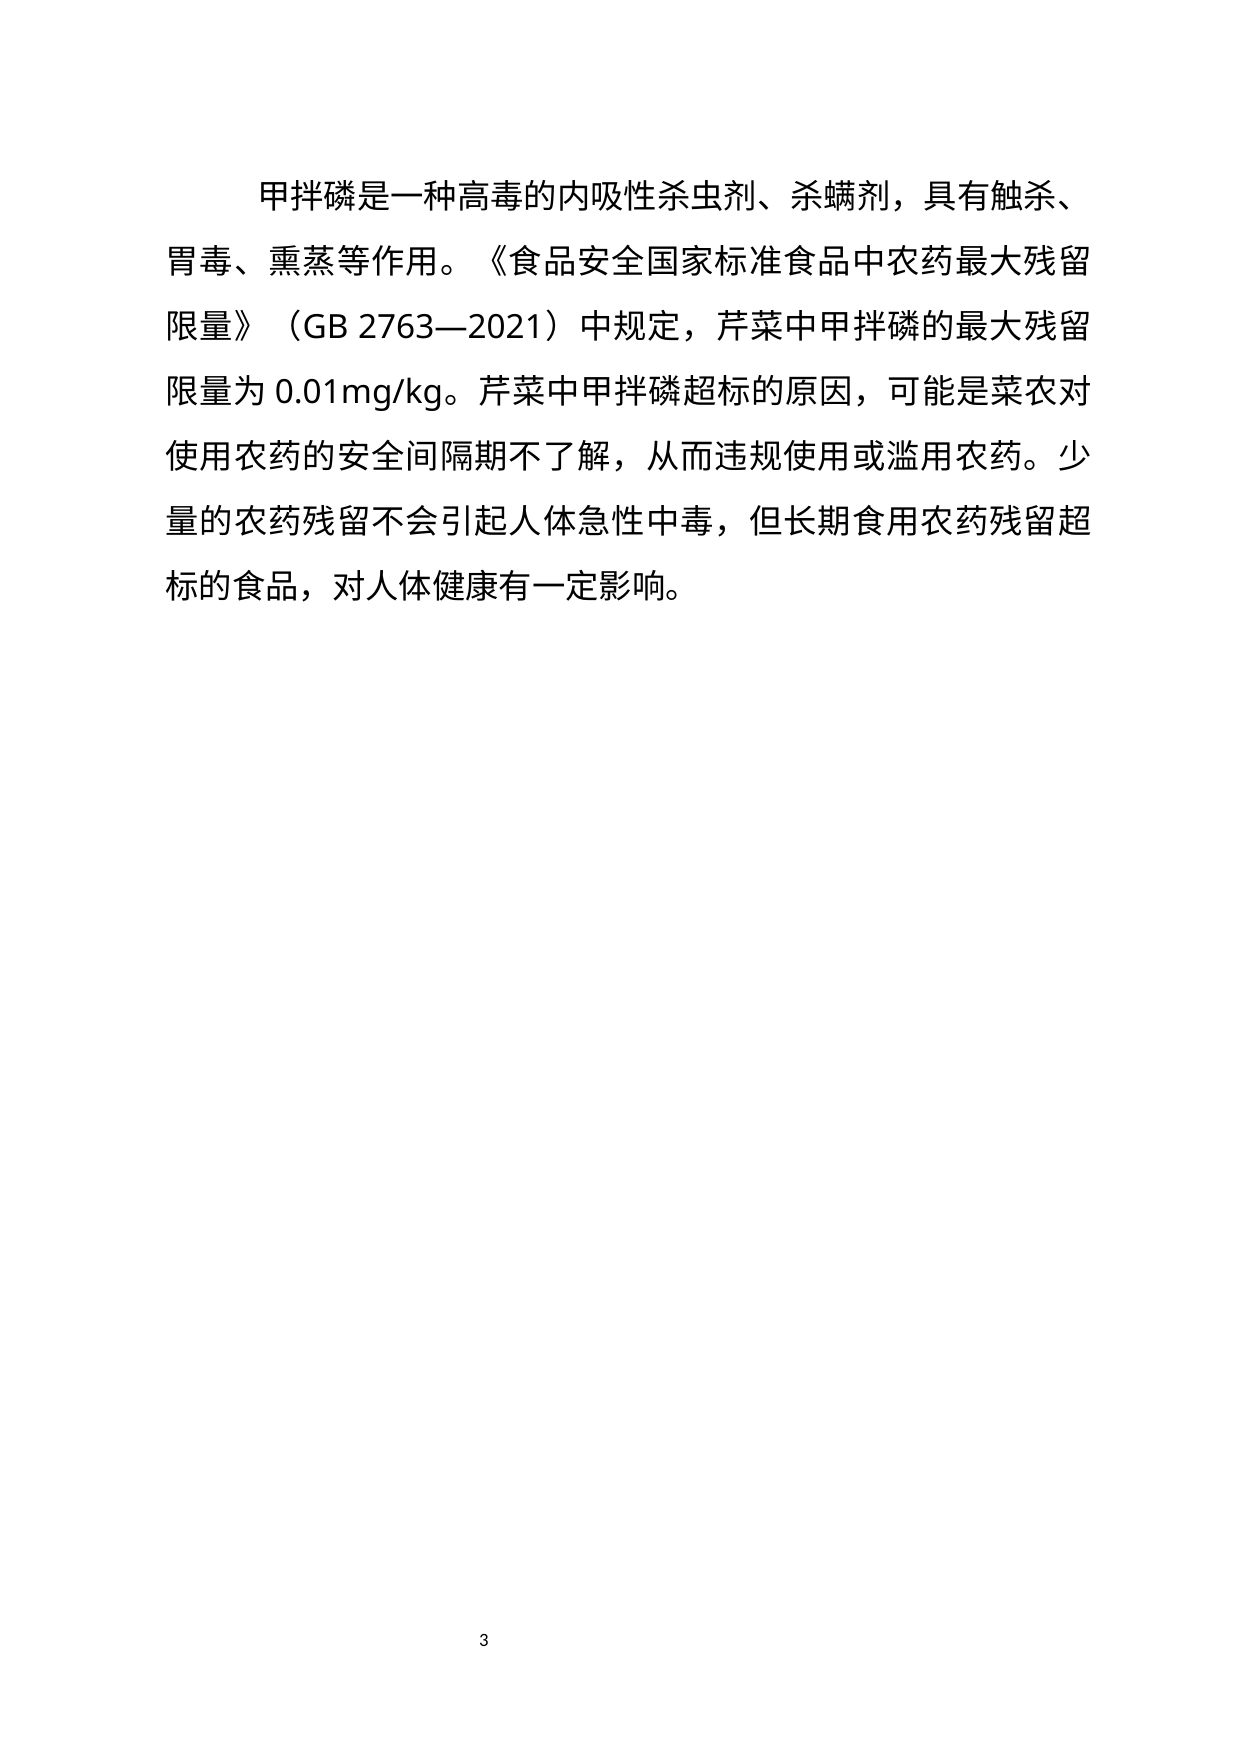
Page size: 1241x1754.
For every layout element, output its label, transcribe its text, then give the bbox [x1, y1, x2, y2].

text 甲拌磷是一种高毒的内吸性杀虫剂、杀螨剂，具有触杀、胃毒、熏蒸等作用。《食品安全国家标准食品中农药最大残留限量》（GB 2763—2021）中规定，芹菜中甲拌磷的最大残留限量为0.01mg/kg。芹菜中甲拌磷超标的原因，可能是菜农对使用农药的安全间隔期不了解，从而违规使用或滥用农药。少量的农药残留不会引起人体急性中毒，但长期食用农药残留超标的食品，对人体健康有一定影响。 [165, 162, 1093, 617]
